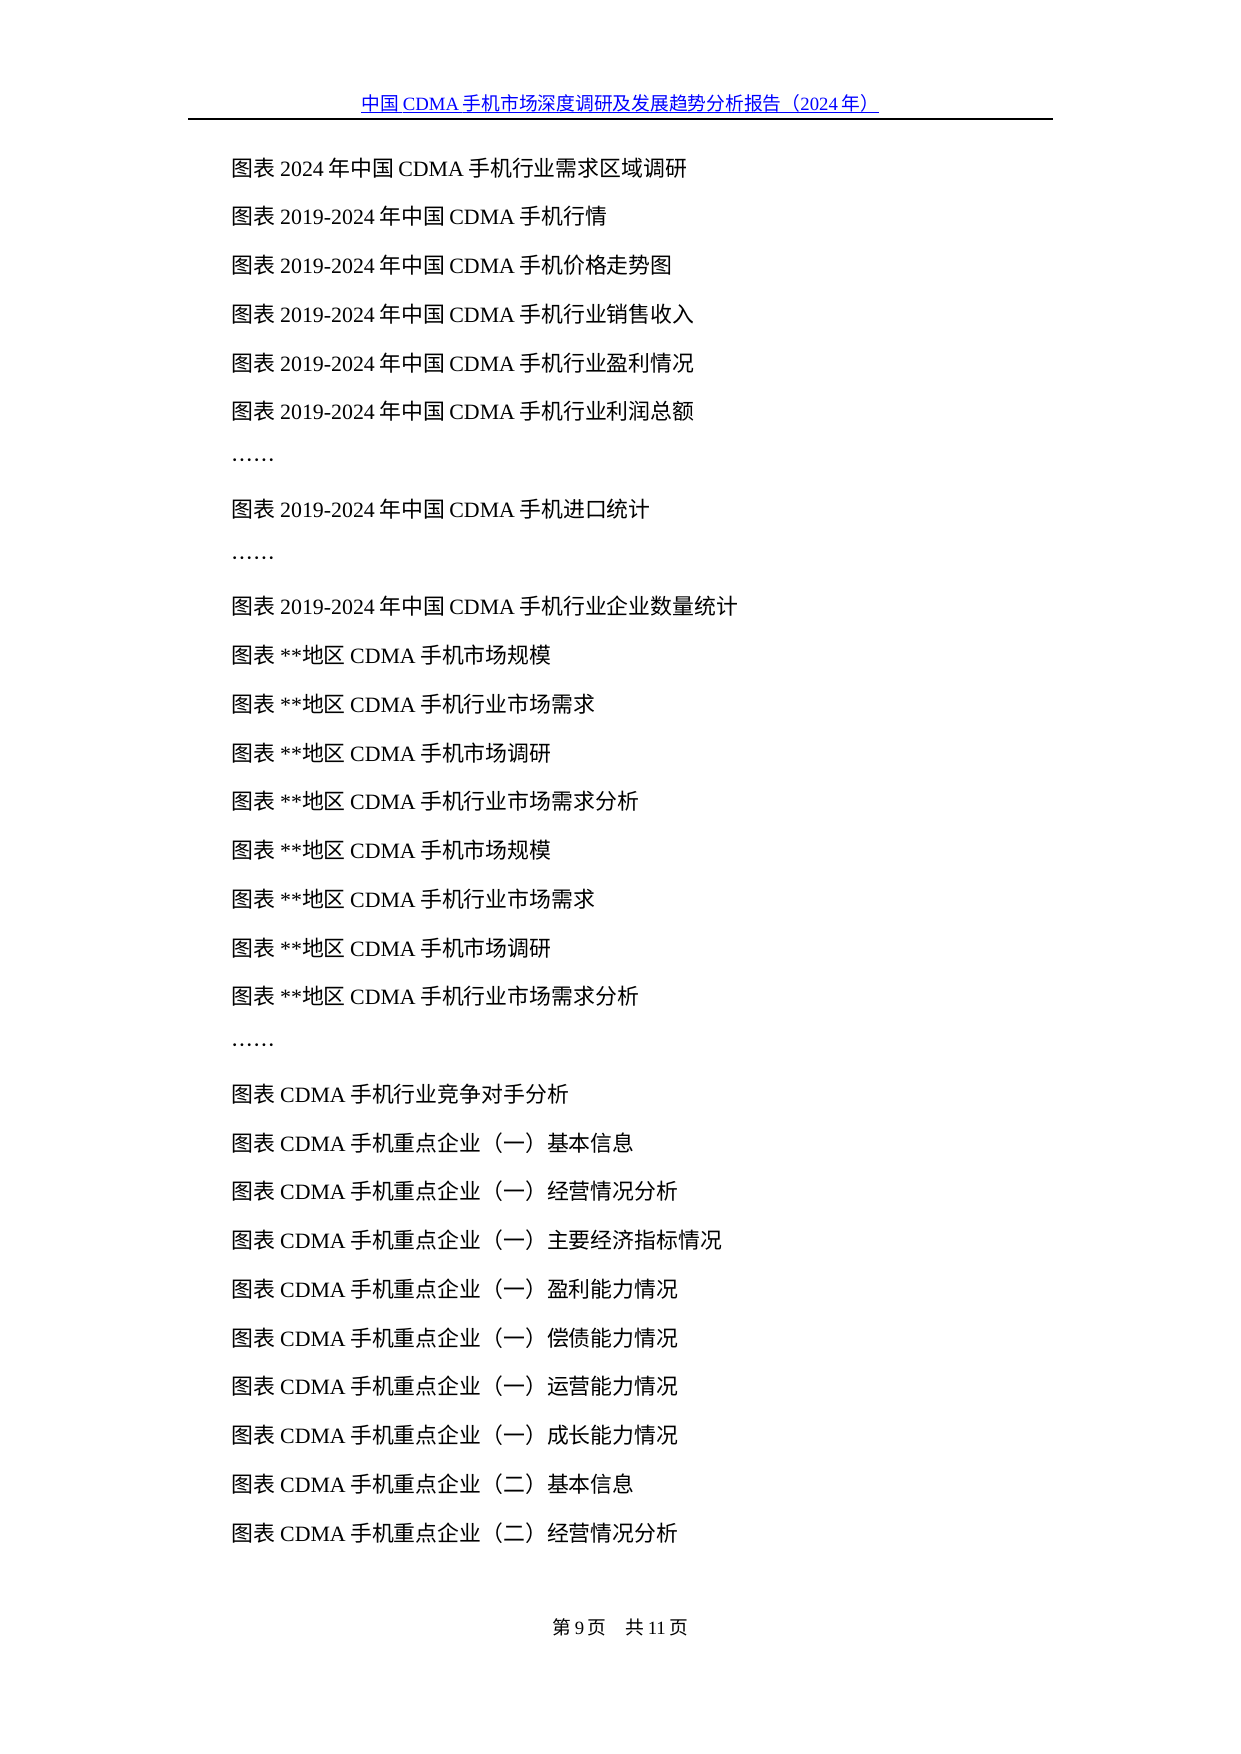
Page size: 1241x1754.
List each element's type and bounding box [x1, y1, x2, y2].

text [187, 150, 1053, 1548]
